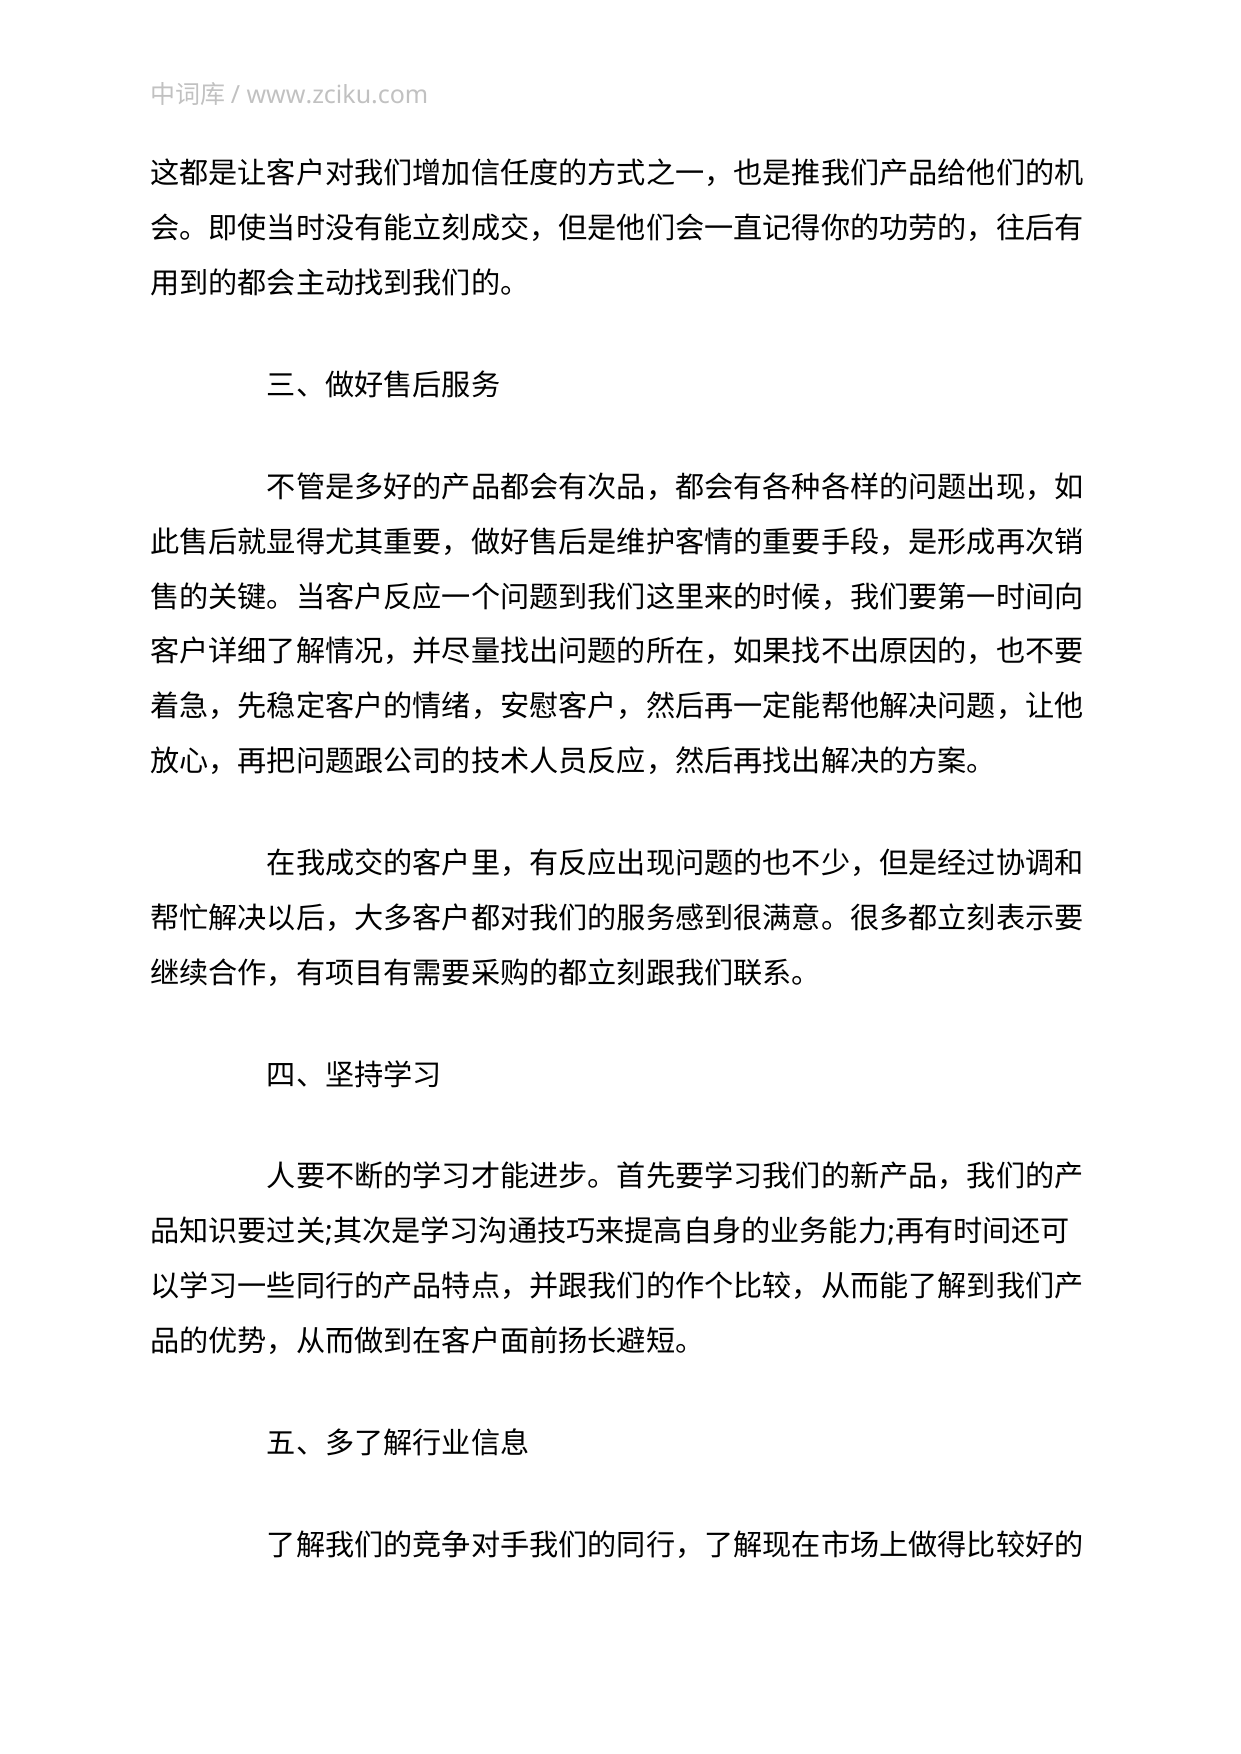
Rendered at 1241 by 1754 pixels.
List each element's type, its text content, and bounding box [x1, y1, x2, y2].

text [150, 1521, 1090, 1563]
text 四、坚持学习 [150, 1051, 1090, 1093]
text 在我成交的客户里，有反应出现问题的也不少，但是经过协调和帮忙解决以后，大多客户都对我们的服务感到很满意。很多都立刻表示要继续合作，有项目有需要采购的都立刻跟我们联系。 [150, 839, 1090, 992]
text 不管是多好的产品都会有次品，都会有各种各样的问题出现，如此售后就显得尤其重要，做好售后是维护客情的重要手段，是形成再次销售的关键。当客户反应一个问题到我们这里来的时候，我们要第一时间向客户详细了解情况，并尽量找出问题的所在，如果找不出原因的，也不要着急，先稳定客户的情绪，安慰客户，然后再一定能帮他解决问题，让他放心，再把问题跟公司的技术人员反应，然后再找出解决的方案。 [150, 463, 1090, 780]
text 五、多了解行业信息 [150, 1419, 1090, 1462]
text 三、做好售后服务 [150, 362, 1090, 404]
text 人要不断的学习才能进步。首先要学习我们的新产品，我们的产品知识要过关;其次是学习沟通技巧来提高自身的业务能力;再有时间还可以学习一些同行的产品特点，并跟我们的作个比较，从而能了解到我们产品的优势，从而做到在客户面前扬长避短。 [150, 1153, 1090, 1360]
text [150, 150, 1090, 302]
